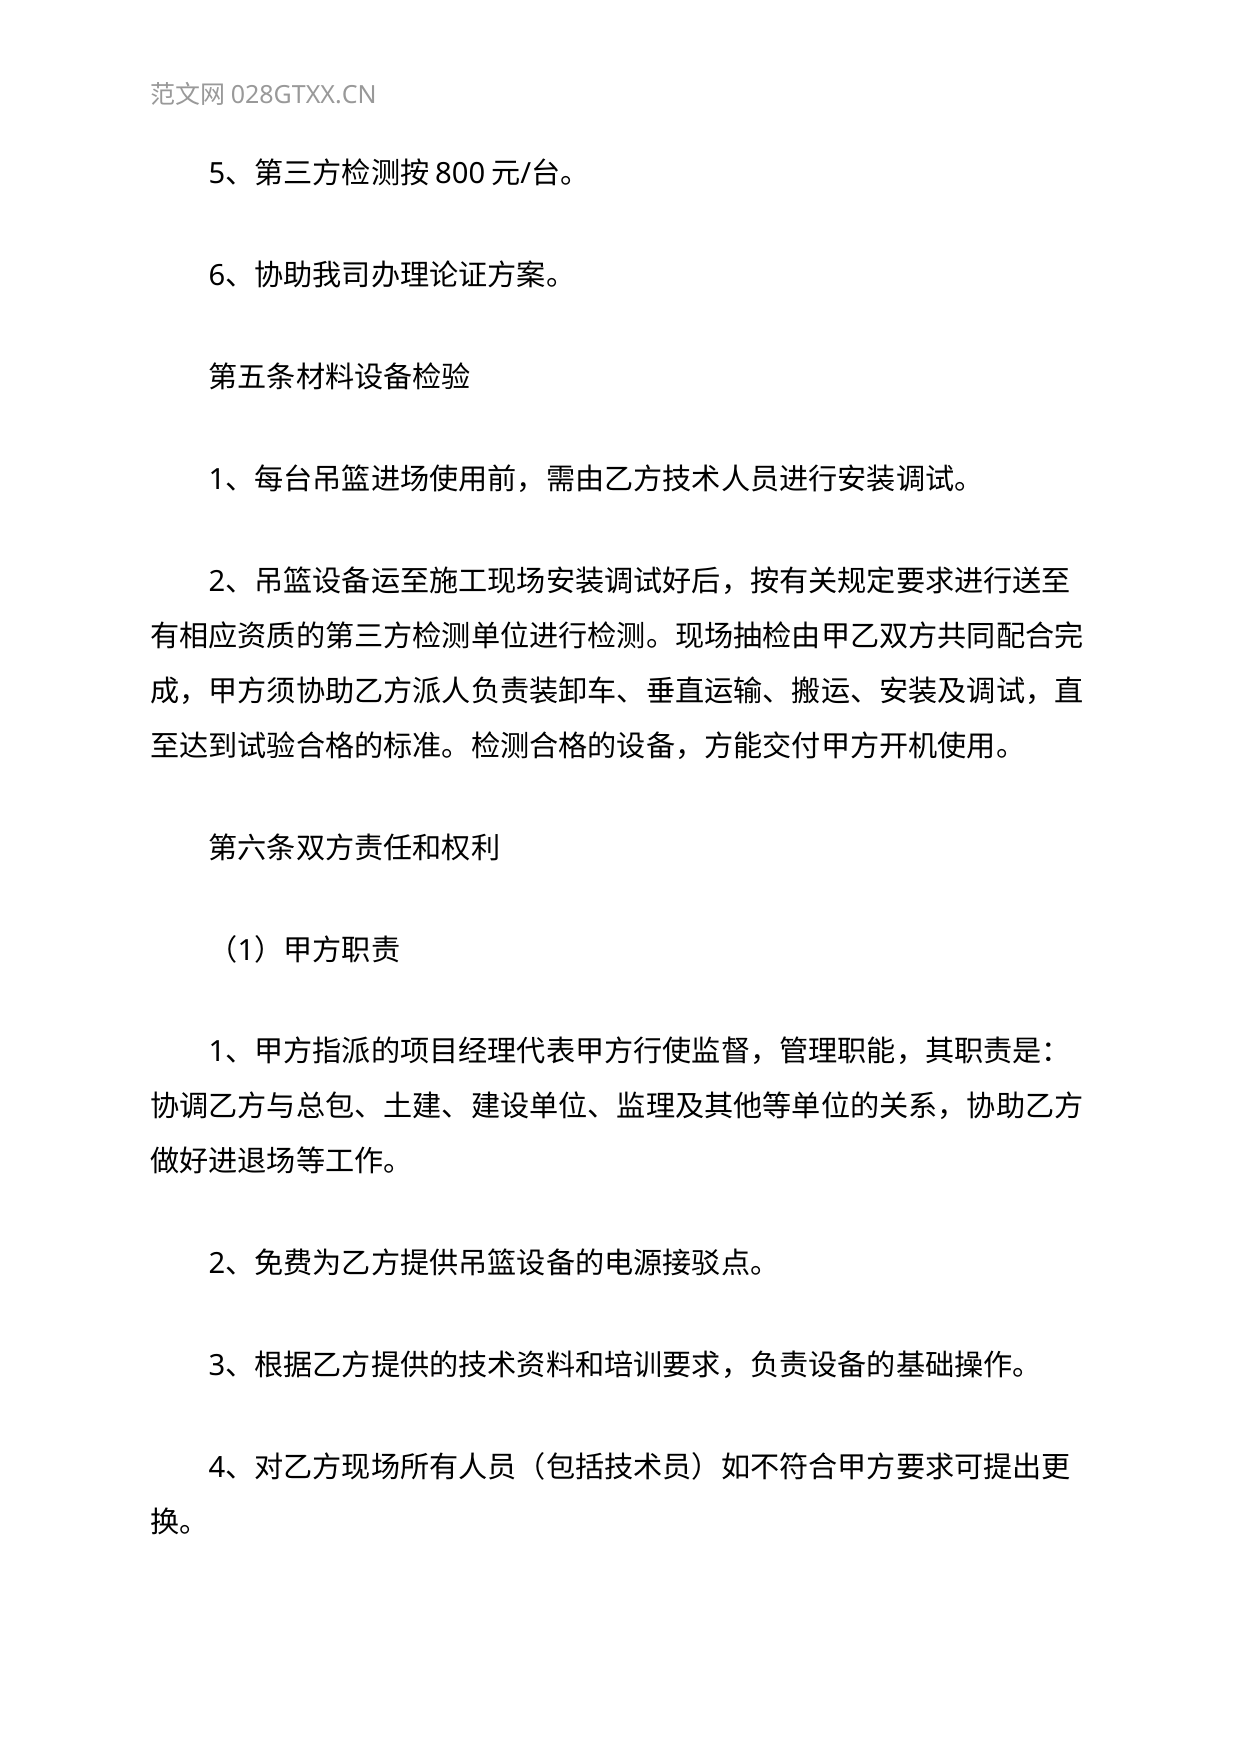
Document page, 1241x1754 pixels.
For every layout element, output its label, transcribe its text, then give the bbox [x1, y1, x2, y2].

text 4、对乙方现场所有人员（包括技术员）如不符合甲方要求可提出更换。 [150, 1444, 1090, 1541]
text 1、每台吊篮进场使用前，需由乙方技术人员进行安装调试。 [150, 456, 1090, 498]
text 1、甲方指派的项目经理代表甲方行使监督，管理职能，其职责是：协调乙方与总包、土建、建设单位、监理及其他等单位的关系，协助乙方做好进退场等工作。 [150, 1028, 1090, 1180]
text 6、协助我司办理论证方案。 [150, 252, 1090, 294]
text 2、吊篮设备运至施工现场安装调试好后，按有关规定要求进行送至有相应资质的第三方检测单位进行检测。现场抽检由甲乙双方共同配合完成，甲方须协助乙方派人负责装卸车、垂直运输、搬运、安装及调试，直至达到试验合格的标准。检测合格的设备，方能交付甲方开机使用。 [150, 558, 1090, 765]
text 2、免费为乙方提供吊篮设备的电源接驳点。 [150, 1240, 1090, 1282]
text 第六条双方责任和权利 [150, 824, 1090, 867]
text 3、根据乙方提供的技术资料和培训要求，负责设备的基础操作。 [150, 1342, 1090, 1384]
text 第五条材料设备检验 [150, 354, 1090, 396]
text （1）甲方职责 [150, 926, 1090, 968]
text 5、第三方检测按800元/台。 [150, 150, 1090, 192]
